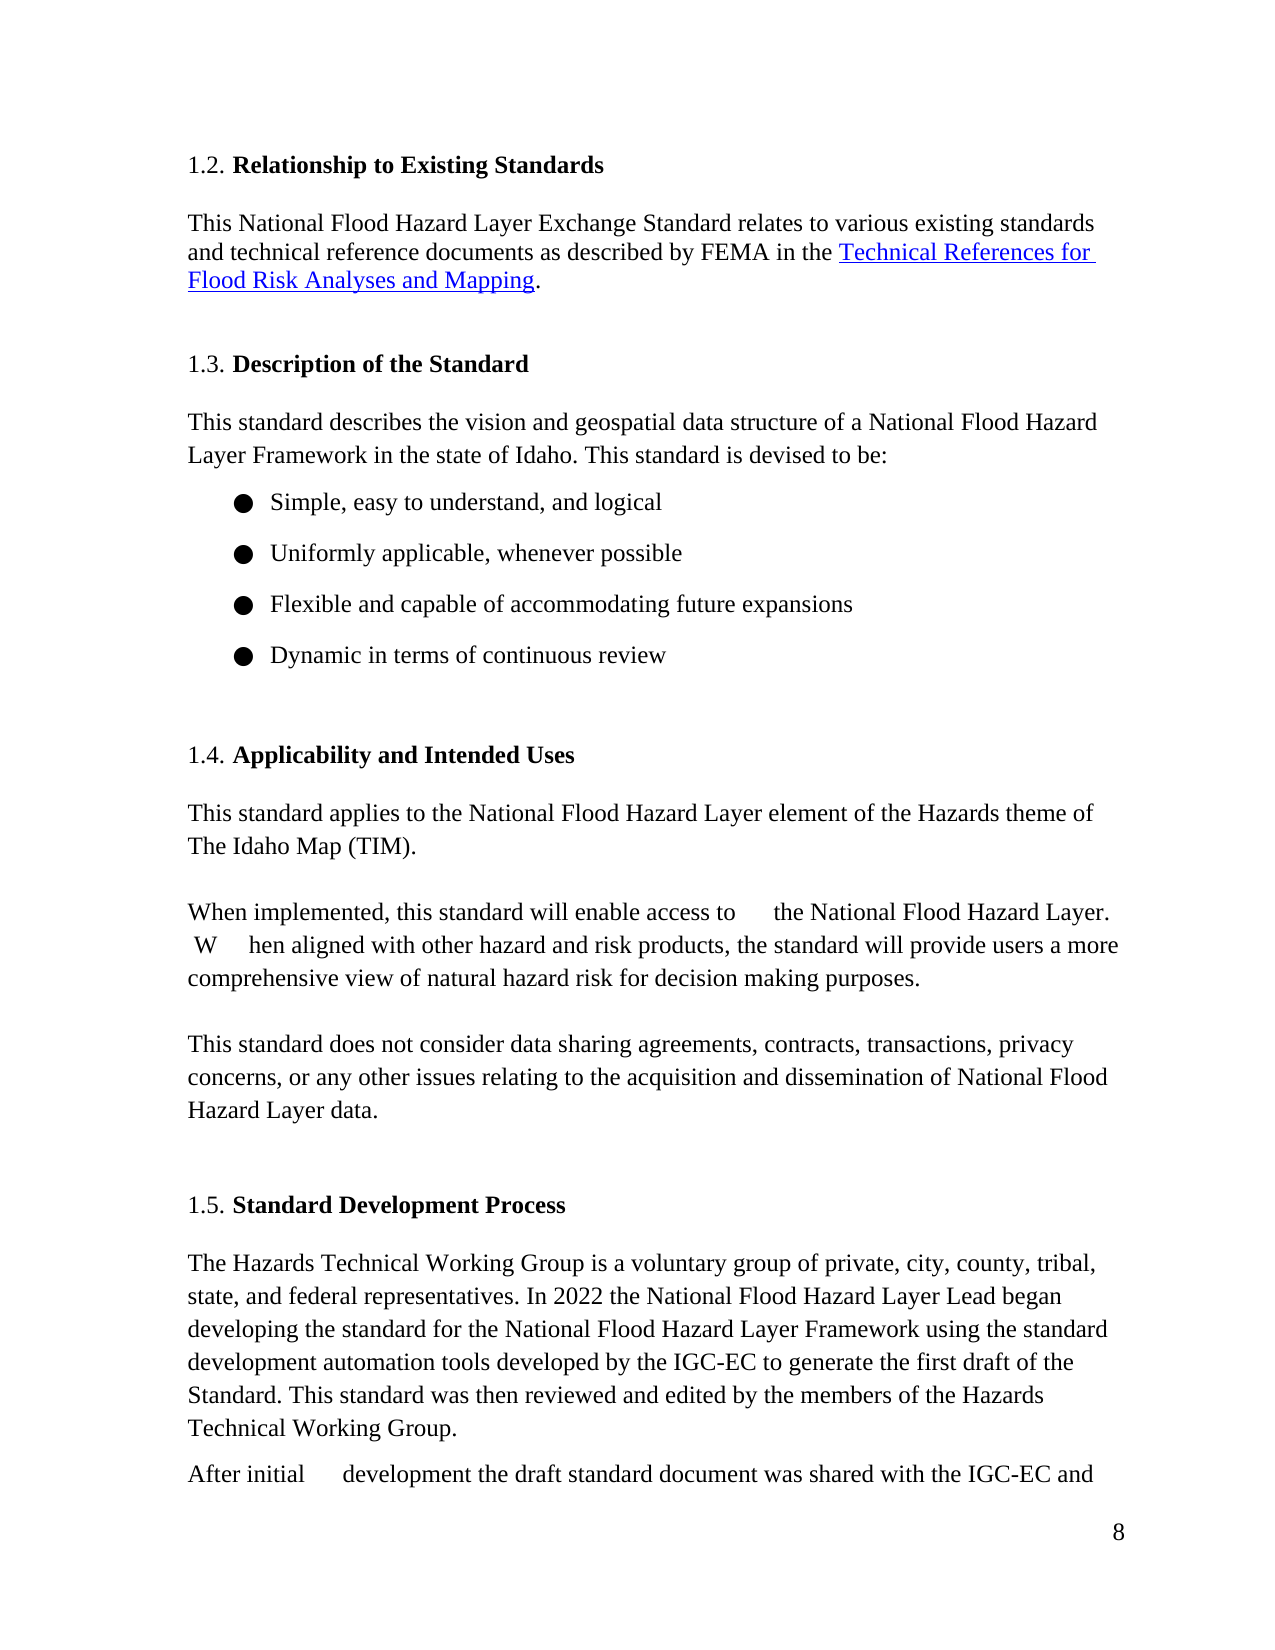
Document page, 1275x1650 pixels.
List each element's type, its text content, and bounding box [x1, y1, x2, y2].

list Simple, easy to understand, and logical [232, 473, 1125, 524]
list Relationship to Existing Standards [187, 150, 1125, 179]
text This standard applies to the National Flood Hazard Layer element of the Hazards theme of The Idaho Map (TIM). [187, 798, 1125, 860]
list Dynamic in terms of continuous review [232, 627, 1125, 678]
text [187, 1459, 1125, 1487]
list Flexible and capable of accommodating future expansions [232, 576, 1125, 627]
text The Hazards Technical Working Group is a voluntary group of private, city, county, tribal, state, and federal representatives. In 2022 the National Flood Hazard Layer Lead began developing the standard for the National Flood Hazard Layer Framework using the standard development automation tools developed by the IGC-EC to generate the first draft of the Standard. This standard was then reviewed and edited by the members of the Hazards Technical Working Group. [187, 1248, 1125, 1442]
list Applicability and Intended Uses [187, 740, 1125, 769]
list Standard Development Process [187, 1190, 1125, 1219]
text This standard describes the vision and geospatial data structure of a National Flood Hazard Layer Framework in the state of Idaho. This standard is devised to be: [187, 407, 1125, 469]
text This standard does not consider data sharing agreements, contracts, transactions, privacy concerns, or any other issues relating to the acquisition and dissemination of National Flood Hazard Layer data. [187, 1029, 1125, 1124]
text the National Flood Hazard Layer hen aligned with other hazard and risk products, will provide users a more comprehensive view of natural hazard risk for decision making purposes. [187, 897, 1125, 992]
text This National Flood Hazard Layer Exchange Standard relates to various existing standards and technical reference documents as described by FEMA in the Technical References for Flood Risk Analyses and Mapping. [187, 208, 1117, 294]
list Description of the Standard [187, 349, 1125, 378]
list Uniformly applicable, whenever possible [232, 524, 1125, 576]
